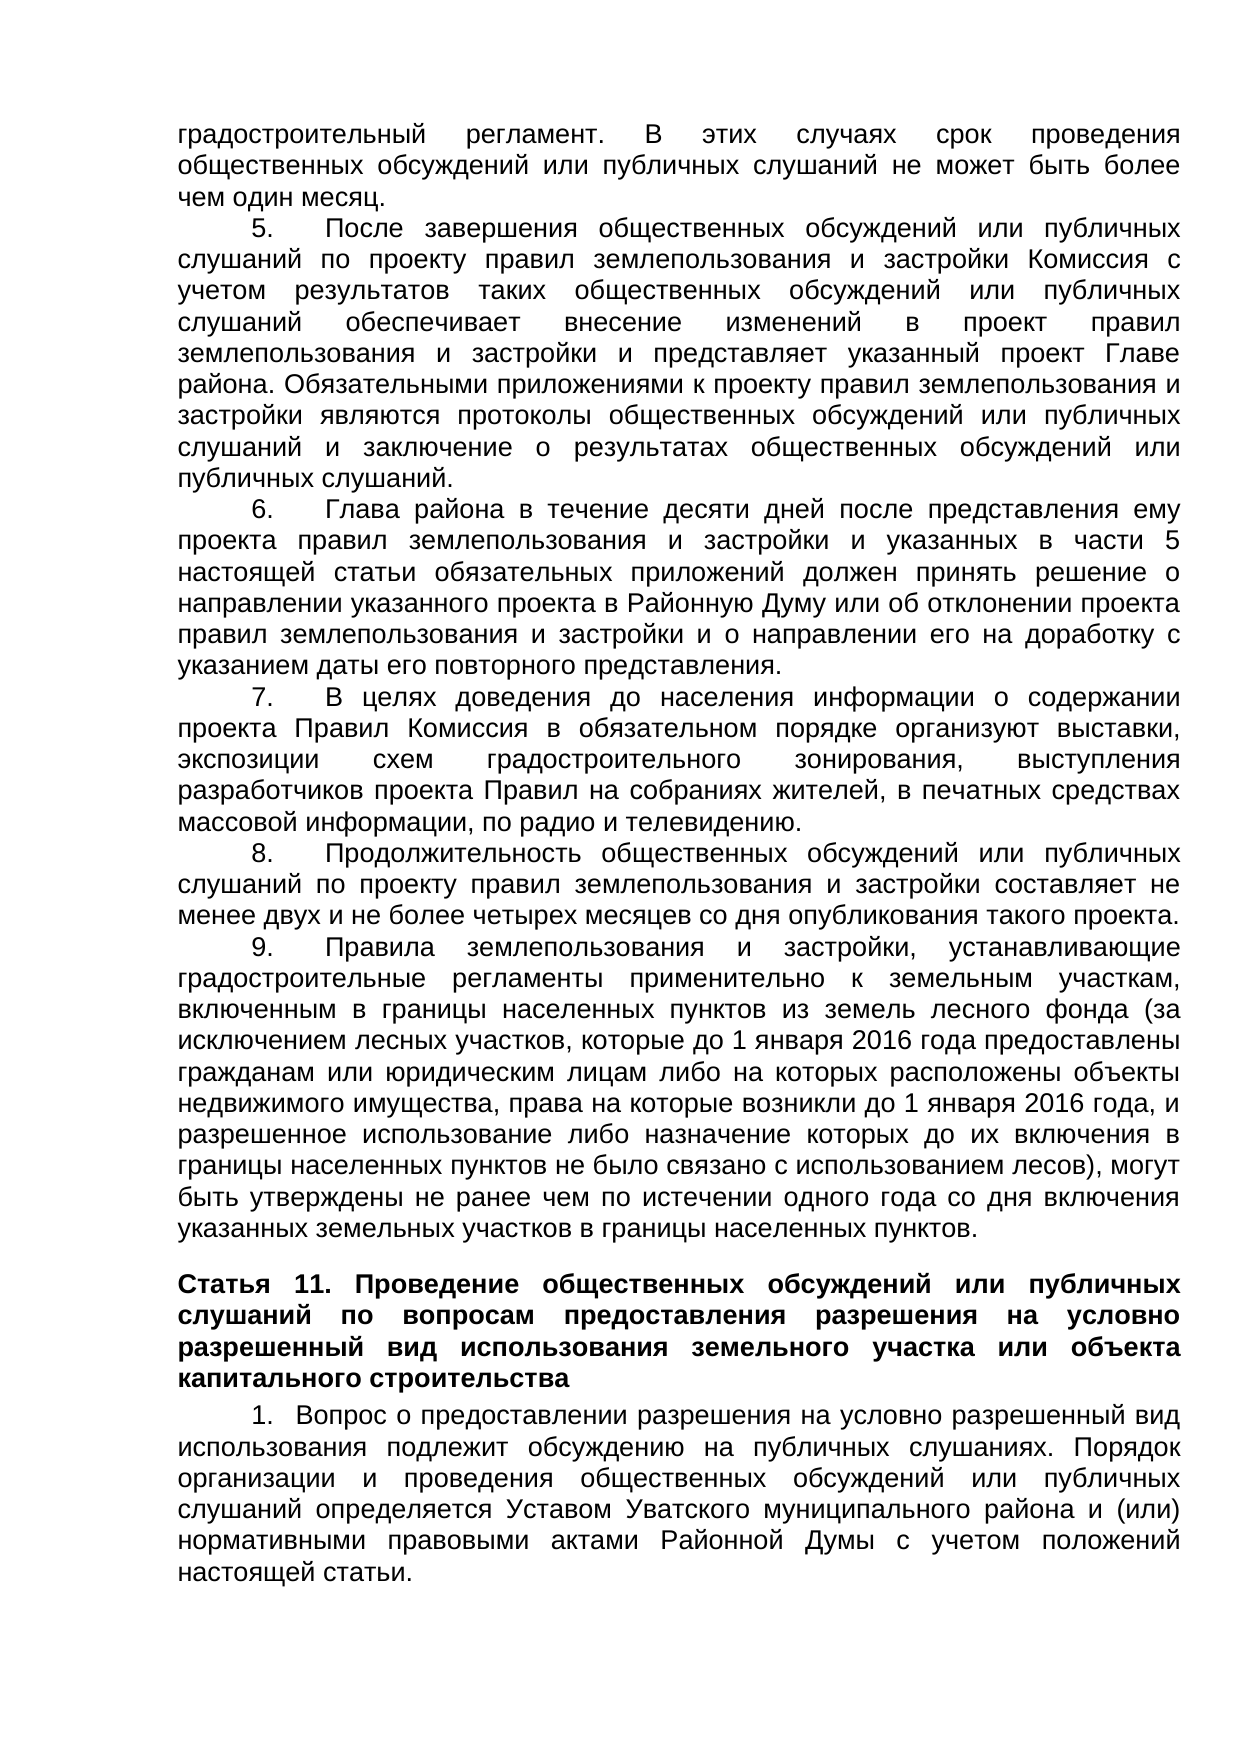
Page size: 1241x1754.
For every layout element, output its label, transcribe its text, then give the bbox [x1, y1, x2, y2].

list Глава района в течение десяти дней после представления ему проекта правил землепользования и застройки и указанных в части 5 настоящей статьи обязательных приложений должен принять решение о направлении указанного проекта в Районную Думу или об отклонении проекта правил землепользования и застройки и о направлении его на доработку с указанием даты его повторного представления. [177, 493, 1181, 681]
list В целях доведения до населения информации о содержании проекта Правил Комиссия в обязательном порядке организуют выставки, экспозиции схем градостроительного зонирования, выступления разработчиков проекта Правил на собраниях жителей, в печатных средствах массовой информации, по радио и телевидению. [177, 681, 1181, 837]
list Продолжительность общественных обсуждений или публичных слушаний по проекту правил землепользования и застройки составляет не менее двух и не более четырех месяцев со дня опубликования такого проекта. [177, 837, 1181, 931]
subtitle Статья 11. Проведение общественных обсуждений или публичных слушаний по вопросам предоставления разрешения на условно разрешенный вид использования земельного участка или объекта капитального строительства [177, 1268, 1181, 1393]
list Вопрос о предоставлении разрешения на условно разрешенный вид использования подлежит обсуждению на публичных слушаниях. Порядок организации и проведения общественных обсуждений или публичных слушаний определяется Уставом Уватского муниципального района и (или) нормативными правовыми актами Районной Думы с учетом положений настоящей статьи. [177, 1399, 1181, 1587]
list После завершения общественных обсуждений или публичных слушаний по проекту правил землепользования и застройки Комиссия с учетом результатов таких общественных обсуждений или публичных слушаний обеспечивает внесение изменений в проект правил землепользования и застройки и представляет указанный проект Главе района. Обязательными приложениями к проекту правил землепользования и застройки являются протоколы общественных обсуждений или публичных слушаний и заключение о результатах общественных обсуждений или публичных слушаний. [177, 212, 1181, 493]
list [177, 118, 1181, 212]
list Правила землепользования и застройки, устанавливающие градостроительные регламенты применительно к земельным участкам, включенным в границы населенных пунктов из земель лесного фонда (за исключением лесных участков, которые до 1 января 2016 года предоставлены гражданам или юридическим лицам либо на которых расположены объекты недвижимого имущества, права на которые возникли до 1 января 2016 года, и разрешенное использование либо назначение которых до их включения в границы населенных пунктов не было связано с использованием лесов), могут быть утверждены не ранее чем по истечении одного года со дня включения указанных земельных участков в границы населенных пунктов. [177, 931, 1181, 1243]
